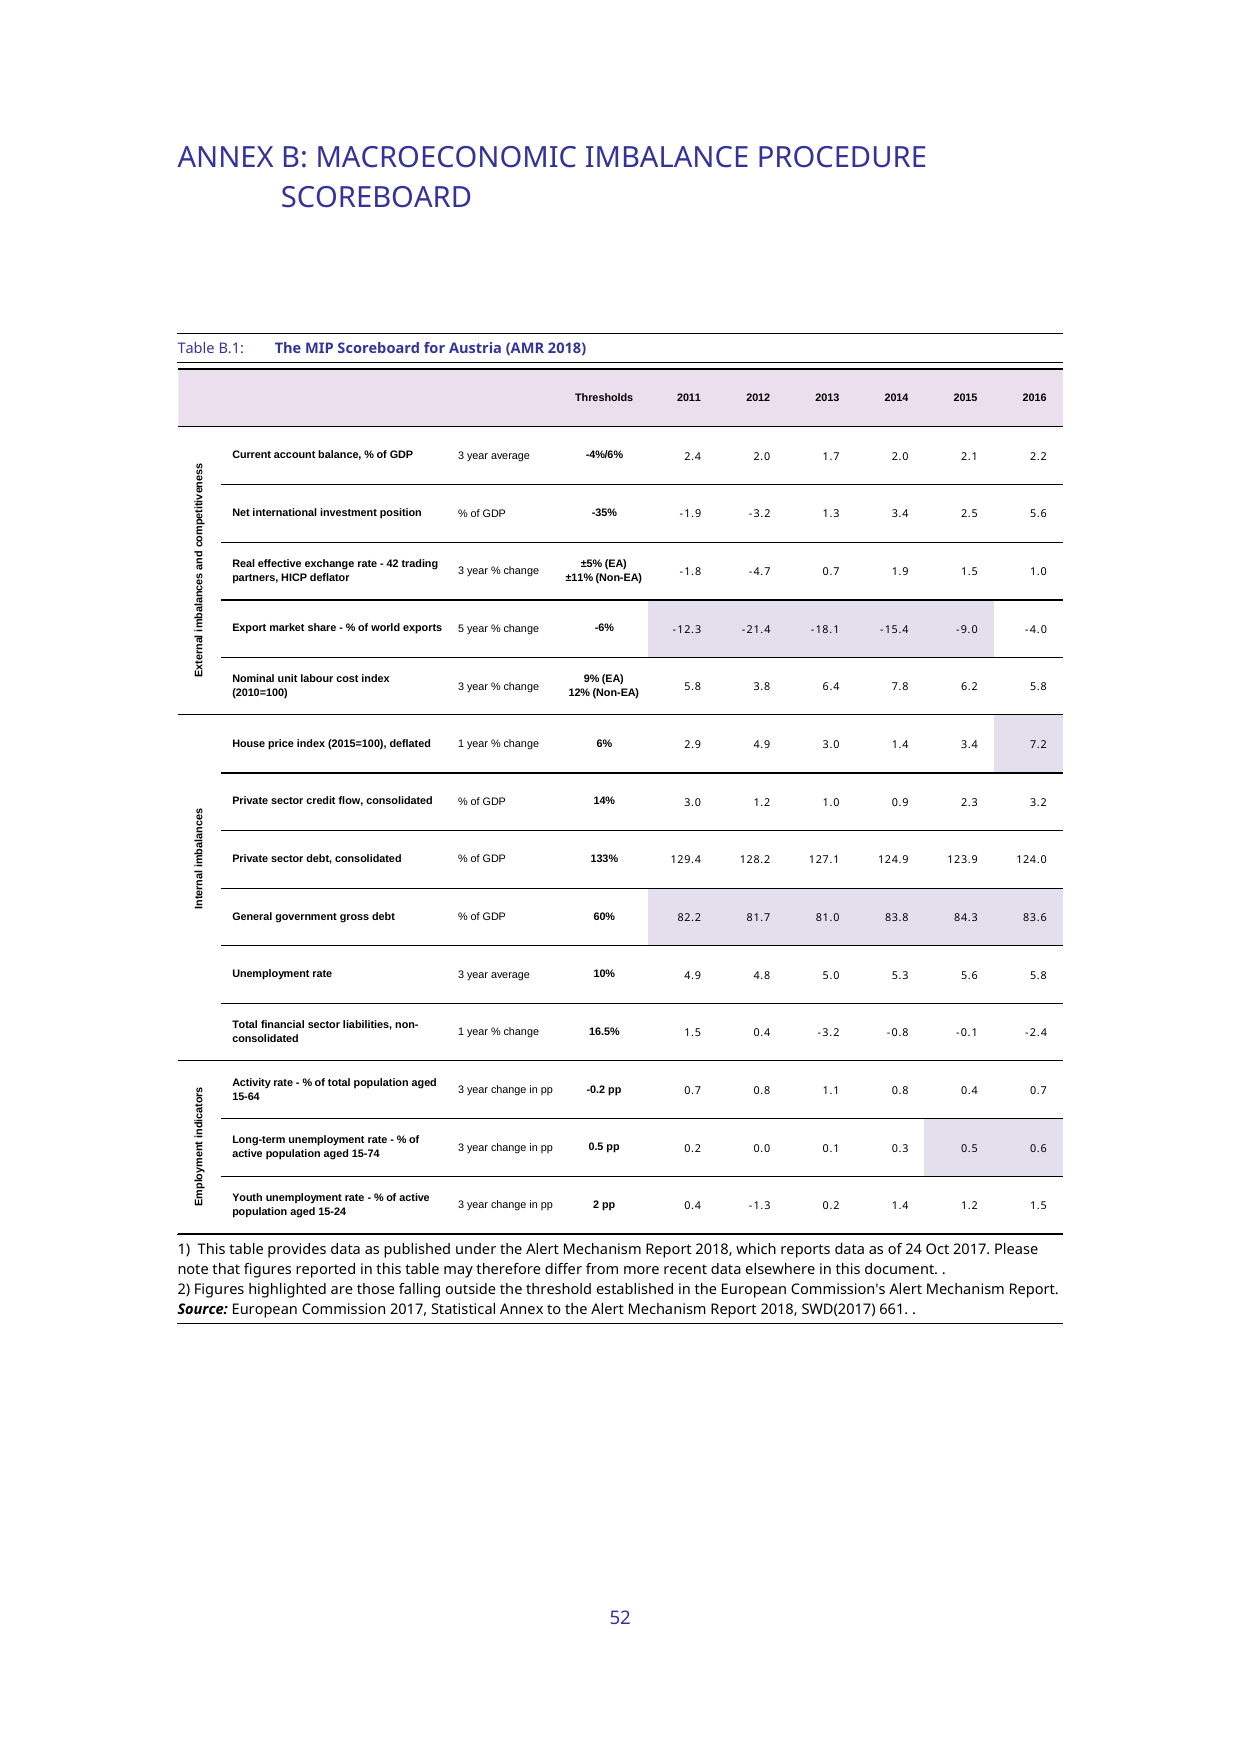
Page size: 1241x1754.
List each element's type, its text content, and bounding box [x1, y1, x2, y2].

table_cell [177, 427, 648, 714]
table_cell [177, 715, 648, 1060]
title Annex B: Macroeconomic Imbalance Procedure Scoreboard [177, 136, 1063, 216]
table_cell 1) This table provides data as published under the Alert Mechanism Report 2018, which reports data as of 24 Oct 2017. Please note that figures reported in this table may therefore differ from more recent data elsewhere in this document. . 2) Figures highlighted are those falling outside the threshold established in the European Commission's Alert Mechanism Report. Source: European Commission 2017, Statistical Annex to the Alert Mechanism Report 2018, SWD(2017) 661. . [177, 1235, 1063, 1323]
table_cell [177, 1061, 648, 1233]
table_cell Table B.1: The MIP Scoreboard for Austria (AMR 2018) [177, 334, 1063, 362]
